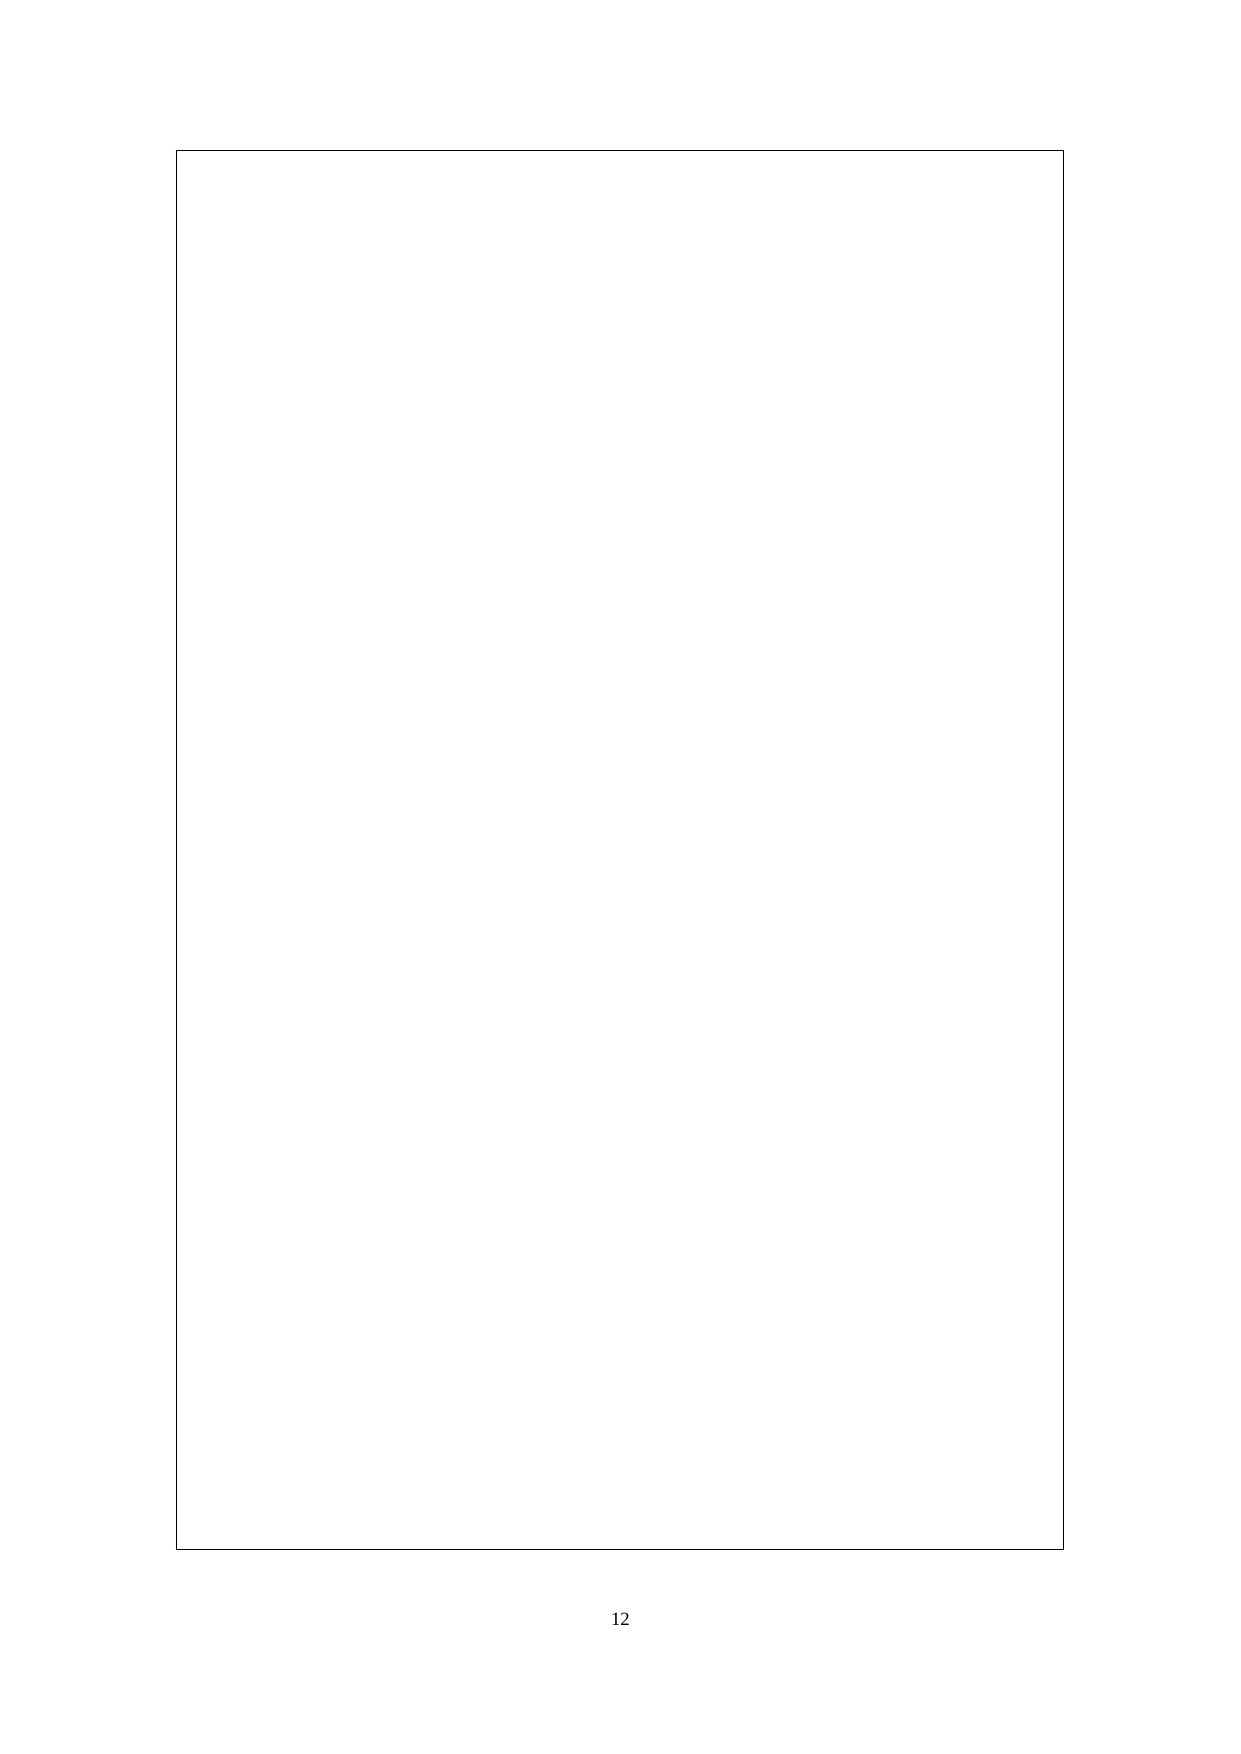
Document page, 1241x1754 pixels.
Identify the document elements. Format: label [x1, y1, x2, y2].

table_header [177, 151, 1063, 1548]
